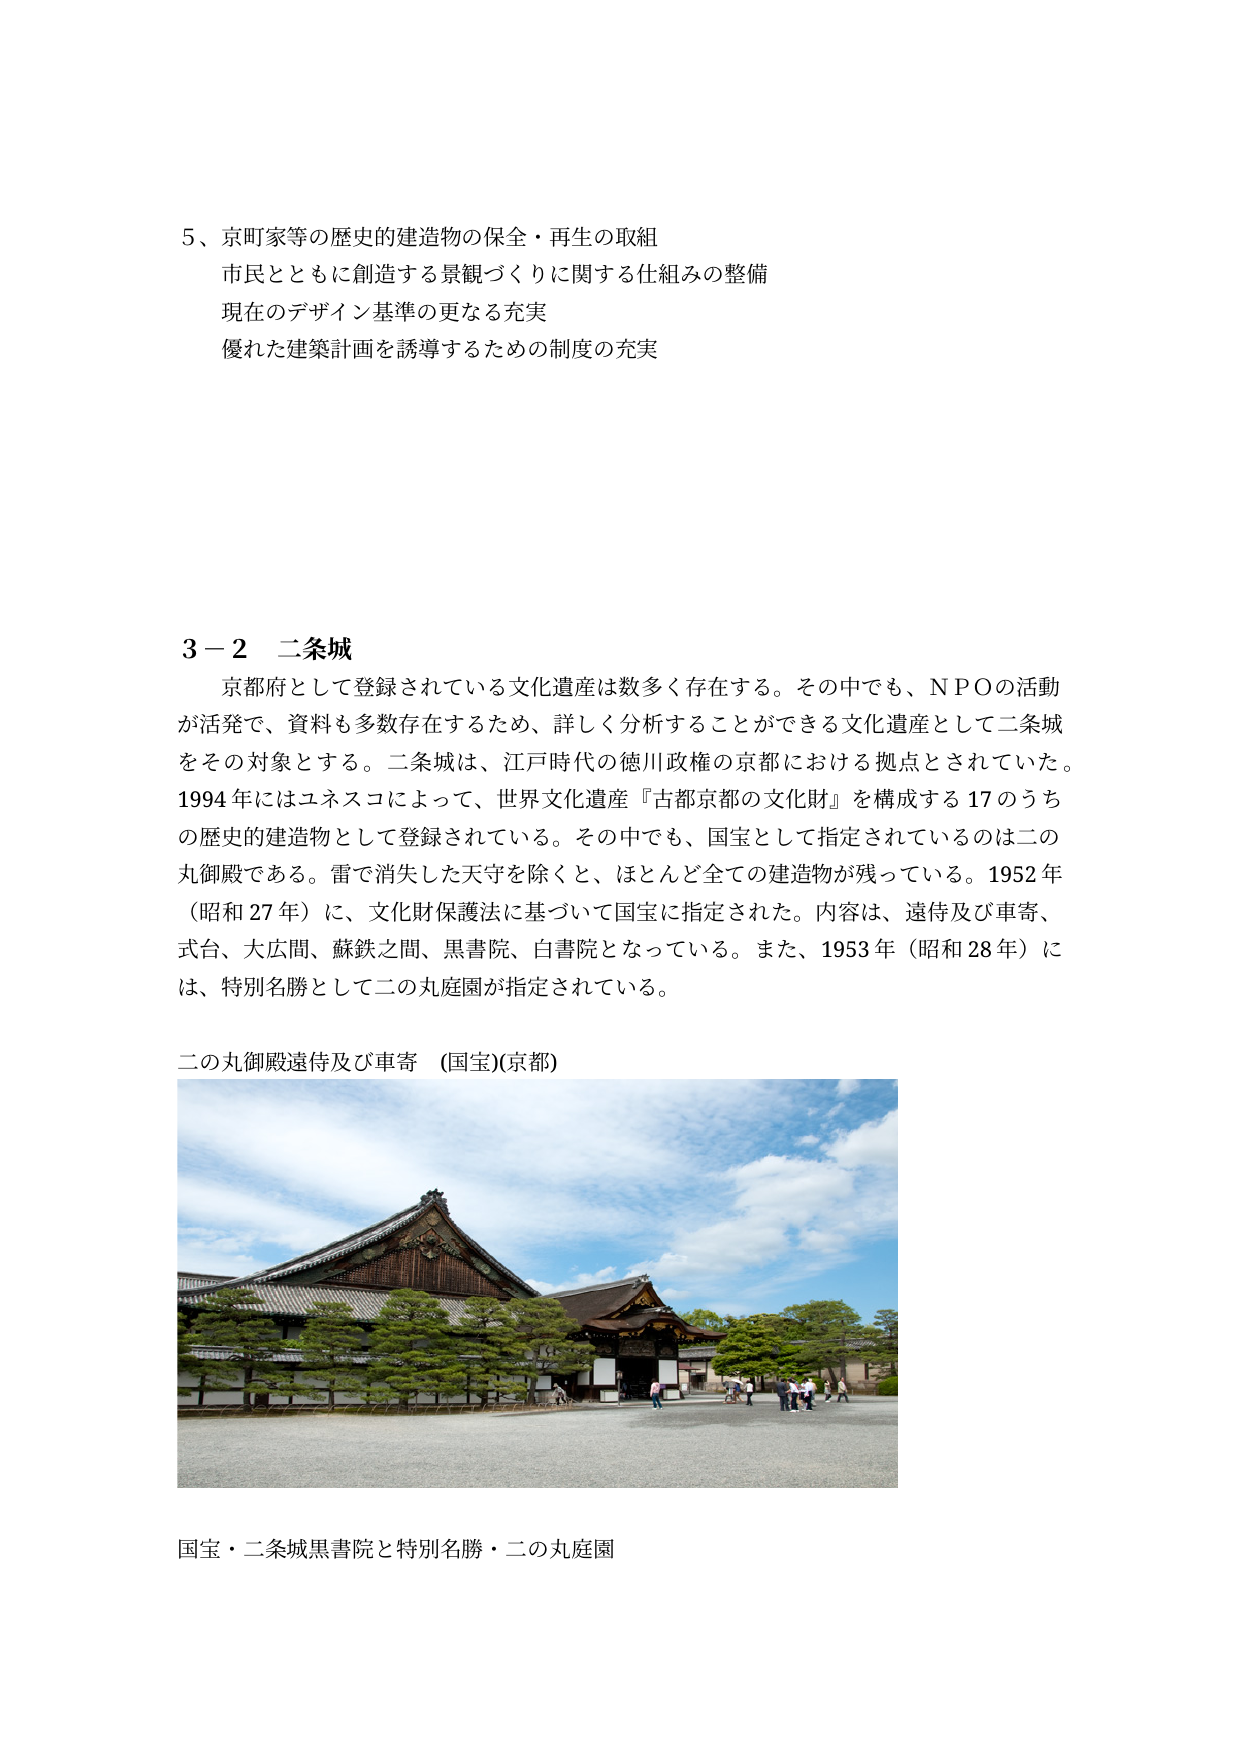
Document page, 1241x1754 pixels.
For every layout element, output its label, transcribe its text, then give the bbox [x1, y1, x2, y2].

text 国宝・二条城黒書院と特別名勝・二の丸庭園 [177, 1529, 1063, 1567]
text ５、京町家等の歴史的建造物の保全・再生の取組 [177, 217, 1063, 254]
text ３－２ 二条城 [177, 629, 1063, 667]
text 現在のデザイン基準の更なる充実 [177, 292, 1063, 329]
text 市民とともに創造する景観づくりに関する仕組みの整備 [177, 254, 1063, 292]
text 京都府として登録されている文化遺産は数多く存在する。その中でも、ＮＰＯの活動が活発で、資料も多数存在するため、詳しく分析することができる文化遺産として二条城をその対象とする。二条城は、江戸時代の徳川政権の京都における拠点とされていた。1994年にはユネスコによって、世界文化遺産『古都京都の文化財』を構成する17のうちの歴史的建造物として登録されている。その中でも、国宝として指定されているのは二の丸御殿である。雷で消失した天守を除くと、ほとんど全ての建造物が残っている。1952年（昭和27年）に、文化財保護法に基づいて国宝に指定された。内容は、遠侍及び車寄、式台、大広間、蘇鉄之間、黒書院、白書院となっている。また、1953年（昭和28年）には、特別名勝として二の丸庭園が指定されている。 [177, 667, 1063, 1004]
text 優れた建築計画を誘導するための制度の充実 [177, 329, 1063, 367]
text 二の丸御殿遠侍及び車寄 (国宝)(京都) [177, 1042, 1063, 1079]
picture [177, 1079, 898, 1488]
